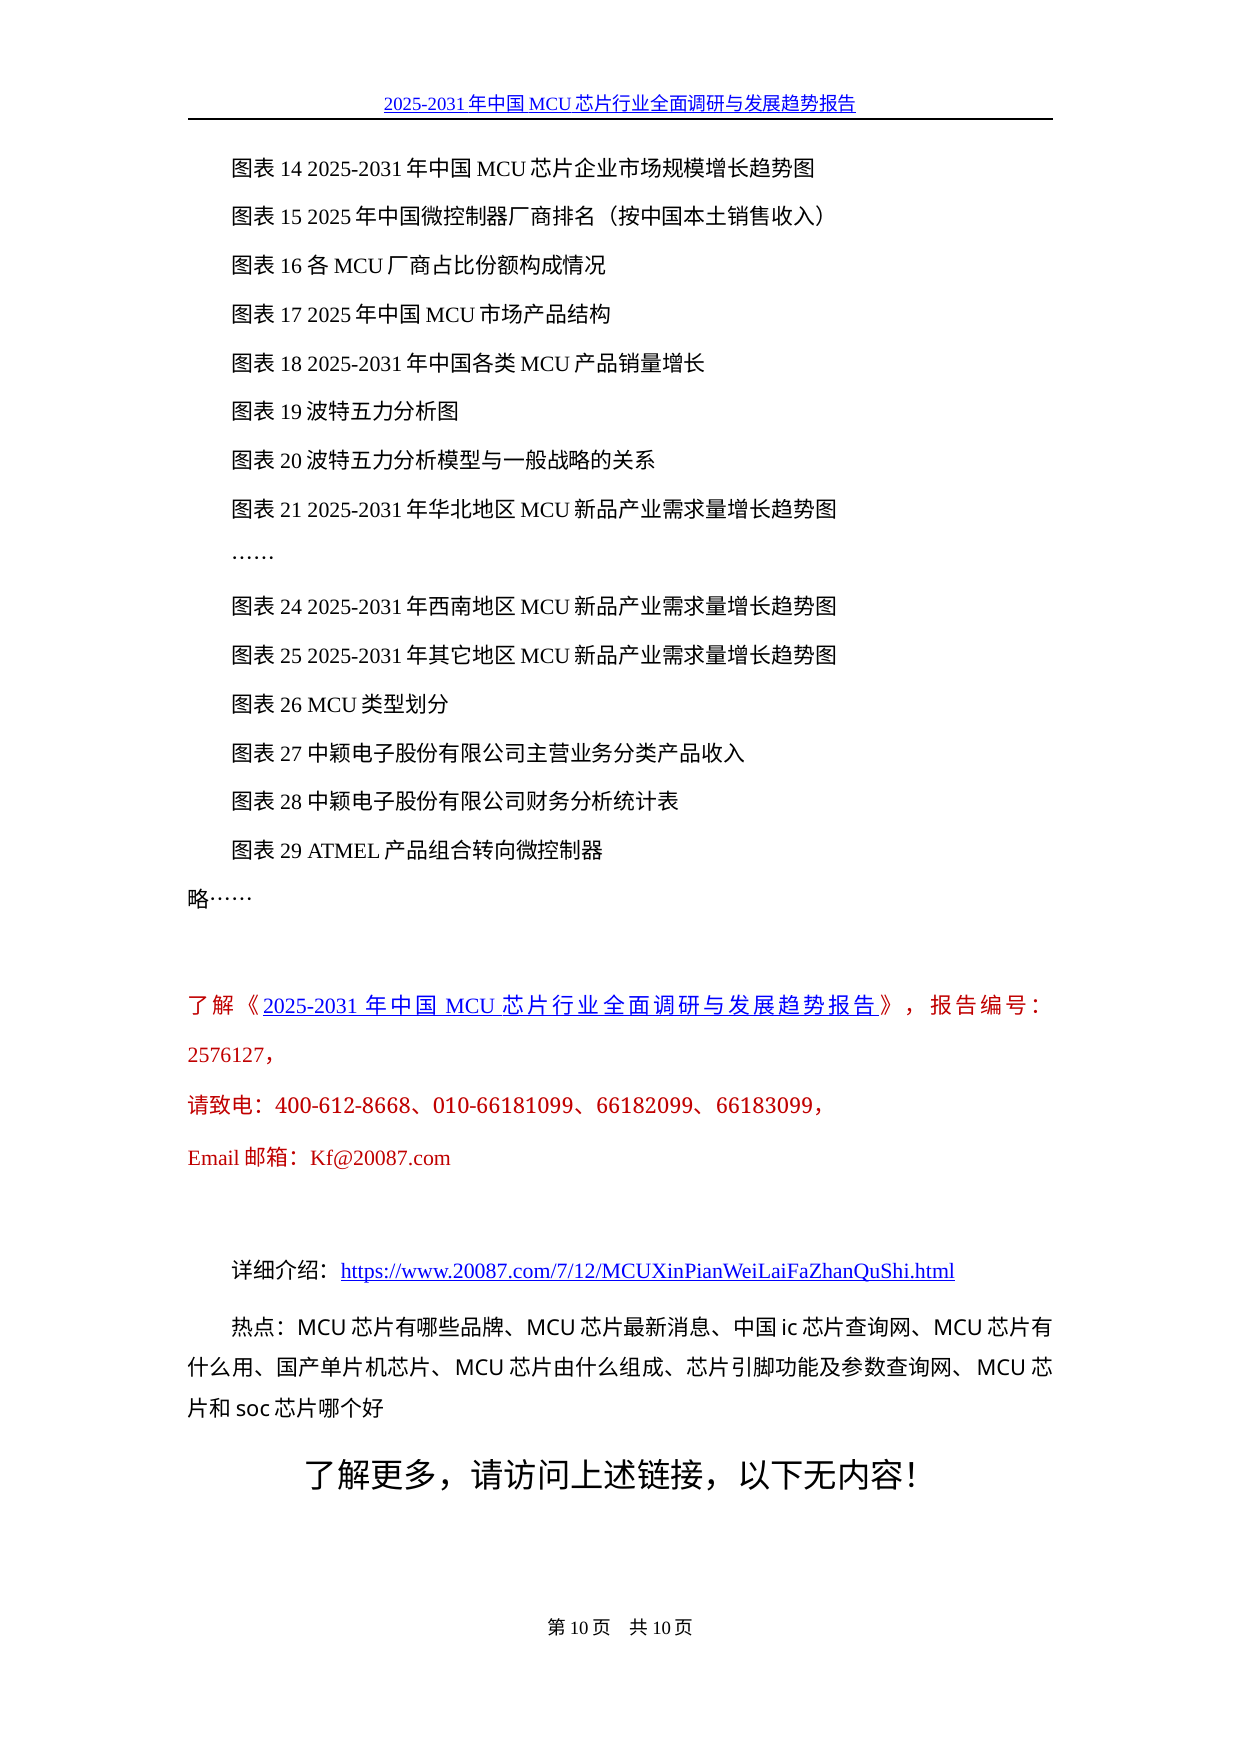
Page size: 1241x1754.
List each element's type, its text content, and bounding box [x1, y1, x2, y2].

title 了解更多，请访问上述链接，以下无内容！ [187, 1441, 1053, 1506]
text 热点：MCU芯片有哪些品牌、MCU芯片最新消息、中国ic芯片查询网、MCU芯片有什么用、国产单片机芯片、MCU芯片由什么组成、芯片引脚功能及参数查询网、MCU芯片和soc芯片哪个好 [187, 1309, 1053, 1423]
text 详细介绍：https://www.20087.com/7/12/MCUXinPianWeiLaiFaZhanQuShi.html [187, 1253, 1053, 1285]
text 请致电：400-612-8668、010-66181099、66182099、66183099， [187, 1088, 1053, 1121]
text Email邮箱：Kf@20087.com [187, 1140, 1053, 1172]
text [187, 150, 1053, 914]
text 了解《2025-2031年中国MCU芯片行业全面调研与发展趋势报告》，报告编号：2576127， [187, 988, 1053, 1069]
